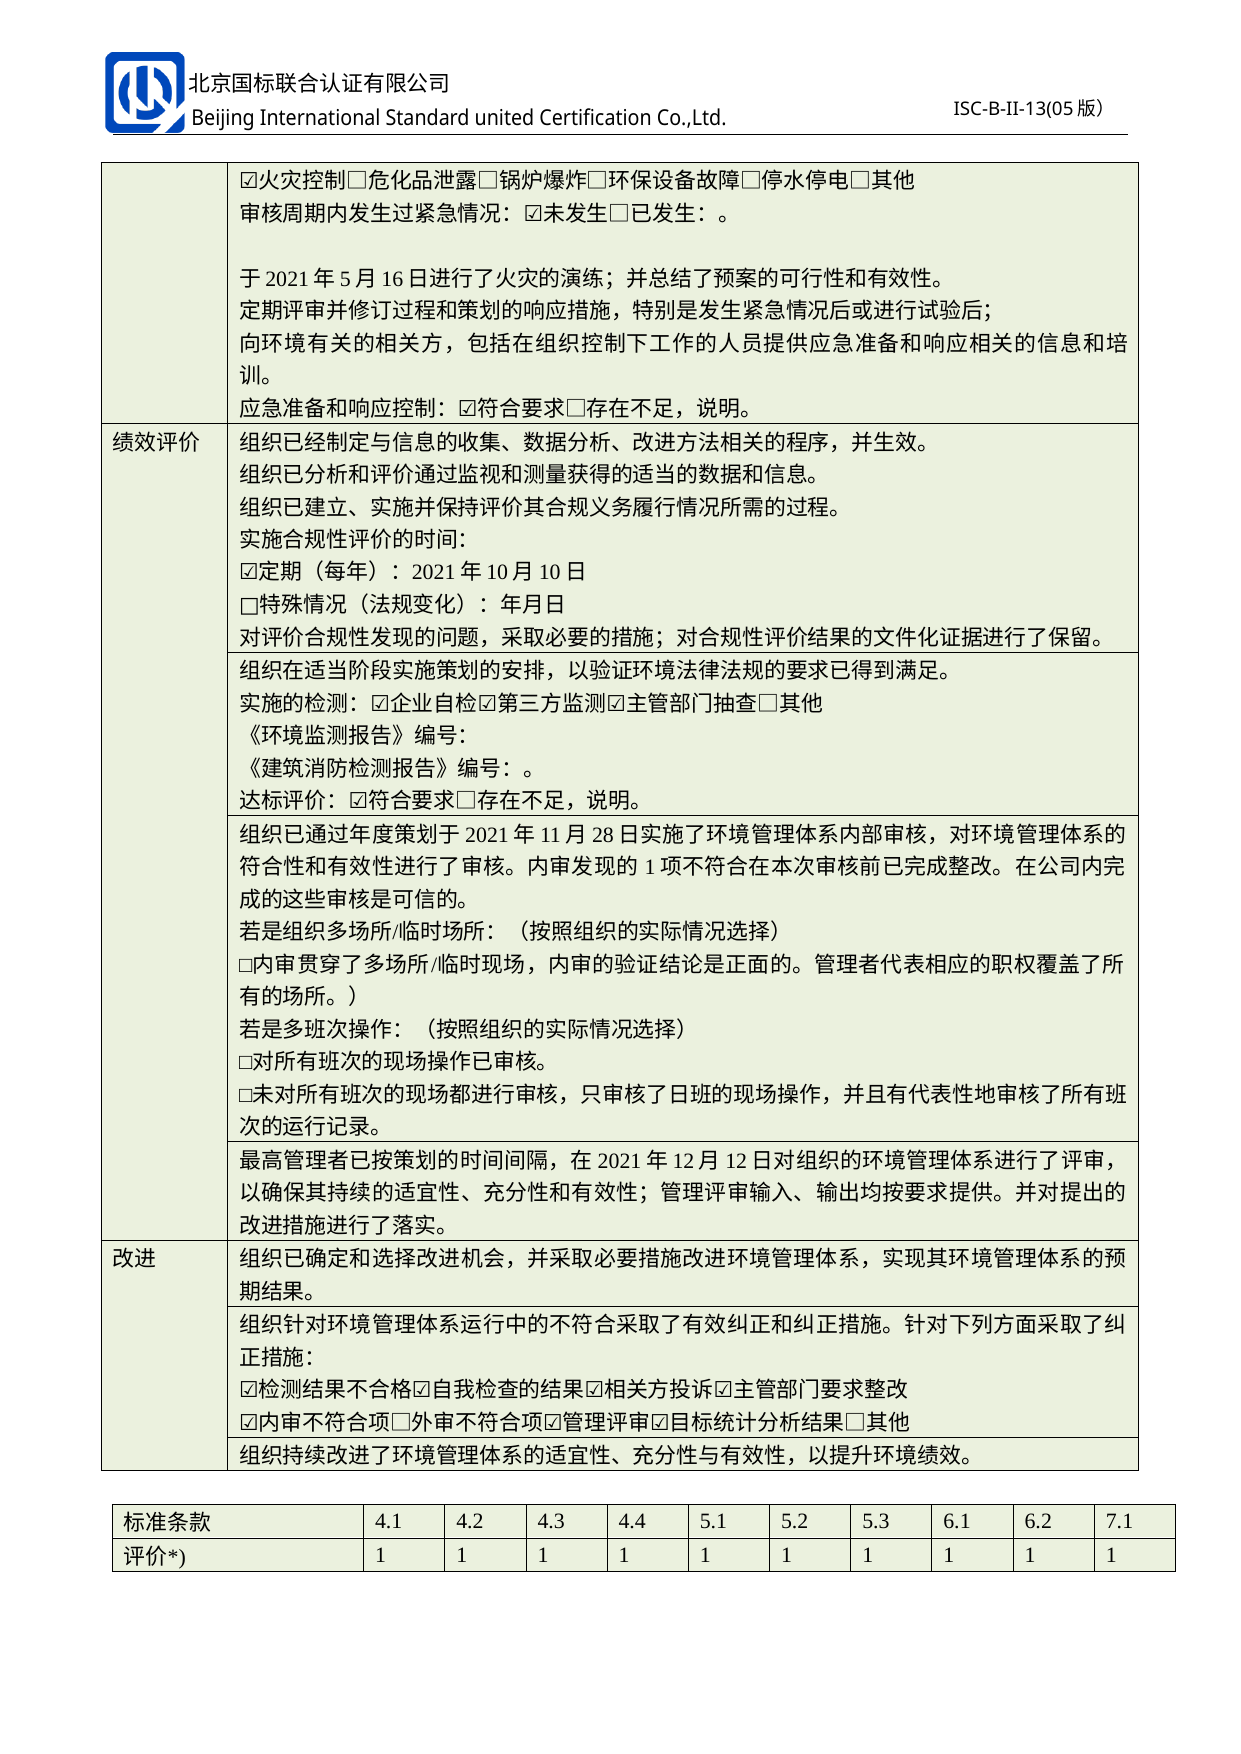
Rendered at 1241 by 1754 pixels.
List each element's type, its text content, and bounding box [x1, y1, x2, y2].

table_cell 绩效评价 [102, 424, 227, 1240]
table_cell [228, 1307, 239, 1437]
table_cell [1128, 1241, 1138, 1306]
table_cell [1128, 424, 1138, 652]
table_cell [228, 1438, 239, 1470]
picture [105, 52, 185, 133]
table_cell 改进 [102, 1241, 227, 1470]
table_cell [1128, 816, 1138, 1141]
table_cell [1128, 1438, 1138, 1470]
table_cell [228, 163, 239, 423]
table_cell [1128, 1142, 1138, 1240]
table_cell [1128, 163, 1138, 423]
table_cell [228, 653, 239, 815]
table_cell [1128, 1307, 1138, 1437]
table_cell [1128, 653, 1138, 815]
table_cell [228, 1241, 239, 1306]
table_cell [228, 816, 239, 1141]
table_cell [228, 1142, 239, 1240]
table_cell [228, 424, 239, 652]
